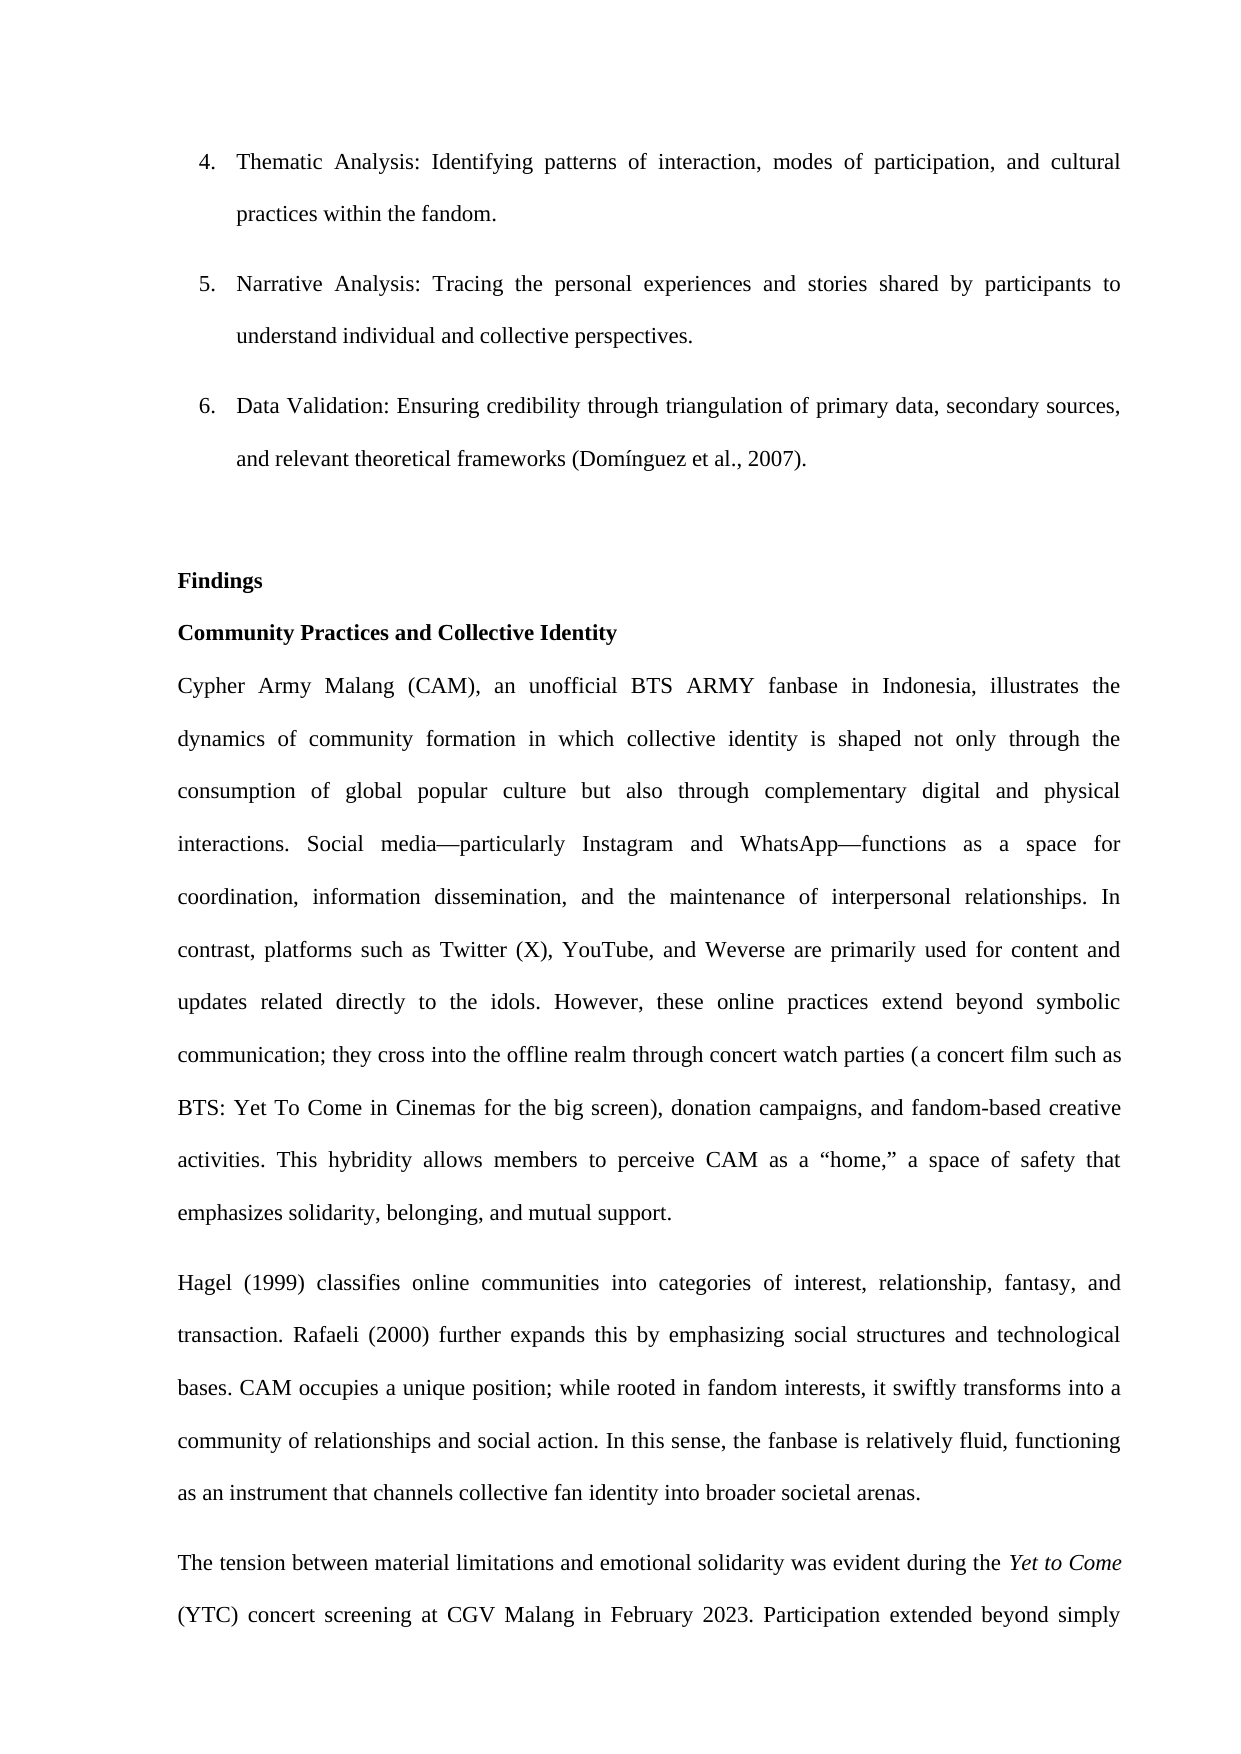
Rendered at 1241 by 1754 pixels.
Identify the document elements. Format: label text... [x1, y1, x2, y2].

text Cypher Army Malang (CAM), an unofficial BTS ARMY fanbase in Indonesia, illustrates the dynamics of community formation in which collective identity is shaped not only through the consumption of global popular culture but also through complementary digital and physical interactions. Social media—particularly Instagram and WhatsApp—functions as a space for coordination, information dissemination, and the maintenance of interpersonal relationships. In contrast, platforms such as Twitter (X), YouTube, and Weverse are primarily used for content and updates related directly to the idols. However, these online practices extend beyond symbolic communication; they cross into the offline realm through concert watch parties (a concert film such as BTS: Yet To Come in Cinemas for the big screen), donation campaigns, and fandom-based creative activities. This hybridity allows members to perceive CAM as a “home,” a space of safety that emphasizes solidarity, belonging, and mutual support. [177, 672, 1122, 1226]
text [177, 1549, 1122, 1628]
list Thematic Analysis: Identifying patterns of interaction, modes of participation, and cultural practices within the fandom. [199, 148, 1122, 227]
text Community Practices and Collective Identity [177, 619, 1122, 646]
text Hagel (1999) classifies online communities into categories of interest, relationship, fantasy, and transaction. Rafaeli (2000) further expands this by emphasizing social structures and technological bases. CAM occupies a unique position; while rooted in fandom interests, it swiftly transforms into a community of relationships and social action. In this sense, the fanbase is relatively fluid, functioning as an instrument that channels collective fan identity into broader societal arenas. [177, 1268, 1122, 1506]
list Narrative Analysis: Tracing the personal experiences and stories shared by participants to understand individual and collective perspectives. [199, 270, 1122, 349]
text Findings [177, 567, 1122, 593]
list Data Validation: Ensuring credibility through triangulation of primary data, secondary sources, and relevant theoretical frameworks (Domínguez et al., 2007). [199, 392, 1122, 471]
